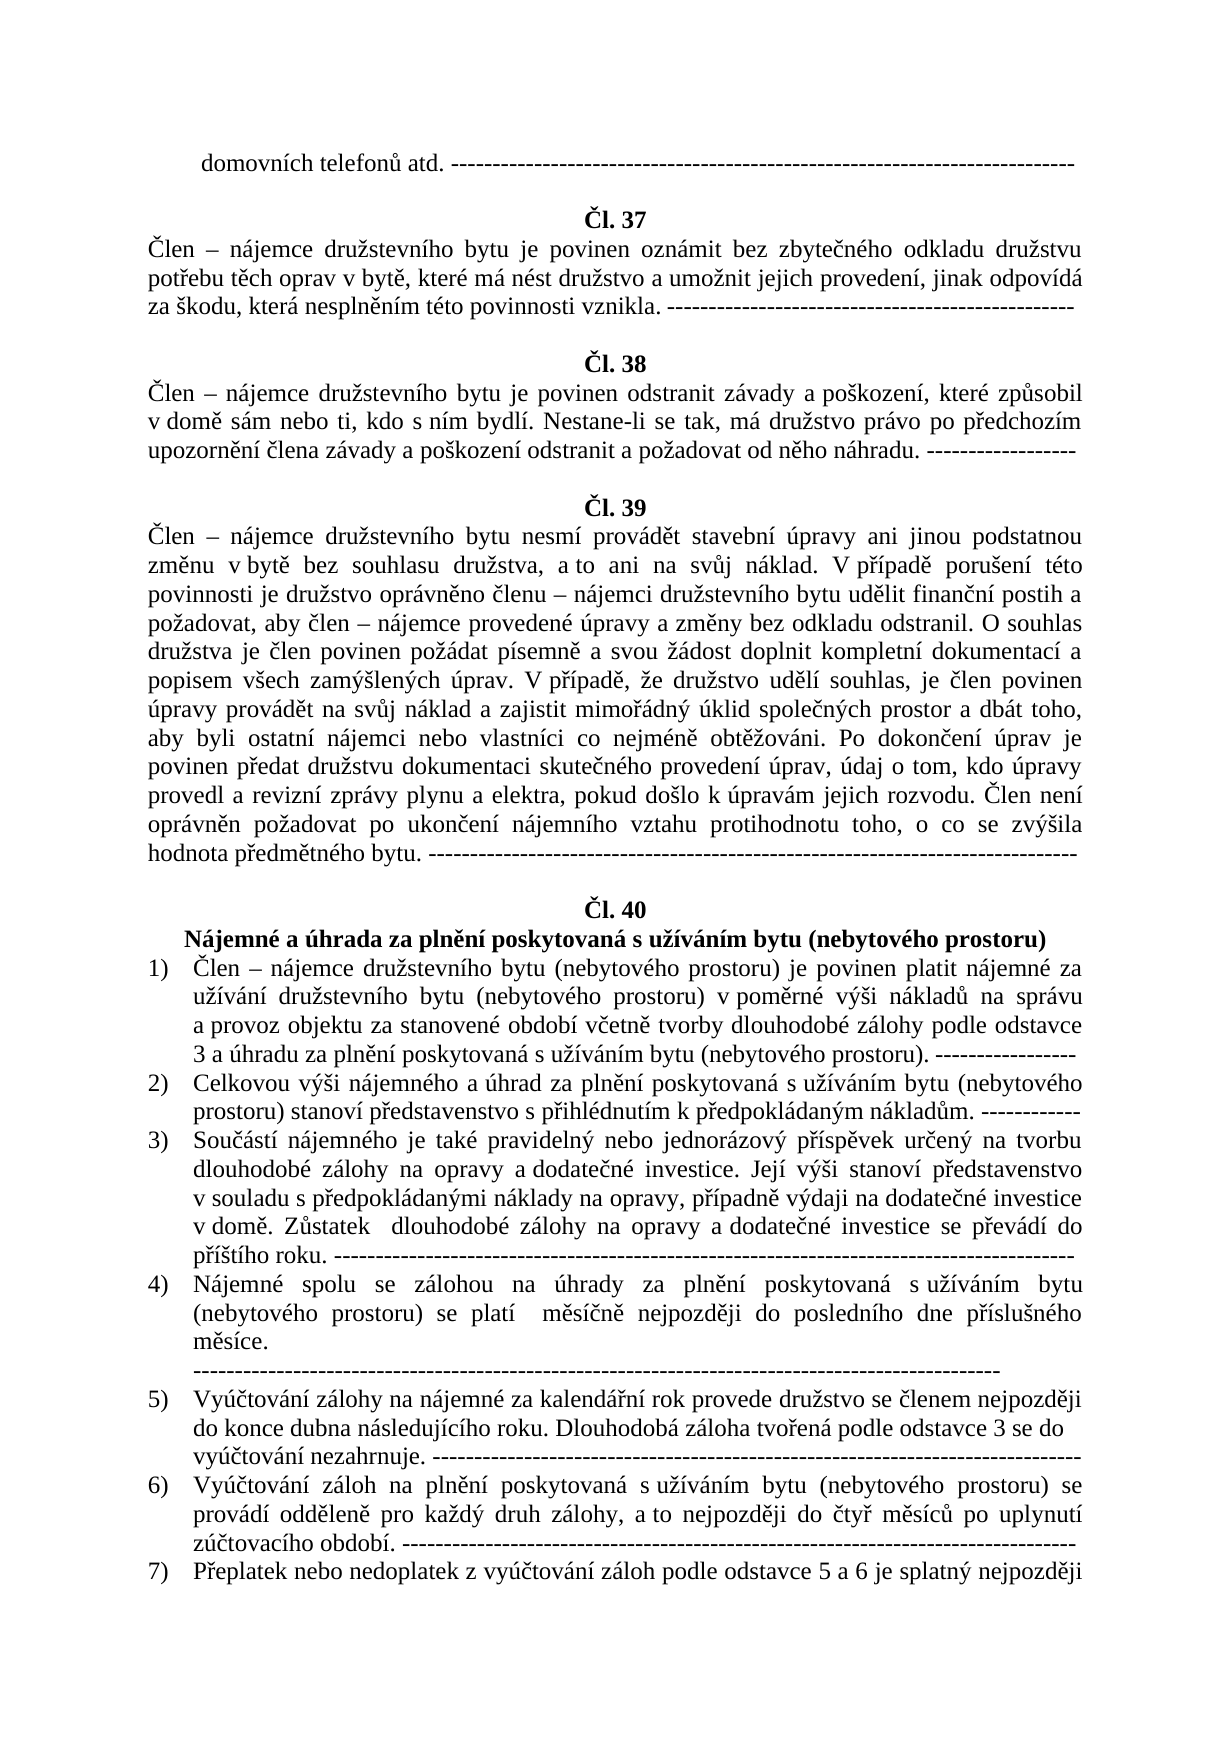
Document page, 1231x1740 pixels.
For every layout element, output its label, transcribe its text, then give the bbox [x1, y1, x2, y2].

text vyúčtování nezahrnuje. ------------------------------------------------------------------------------ [193, 1441, 1083, 1470]
list Člen – nájemce družstevního bytu (nebytového prostoru) je povinen platit nájemné za užívání družstevního bytu (nebytového prostoru) v poměrné výši nákladů na správu a provoz objektu za stanovené období včetně tvorby dlouhodobé zálohy podle odstavce 3 a úhradu za plnění poskytovaná s užíváním bytu (nebytového prostoru). ----------------- [148, 953, 1083, 1068]
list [148, 1556, 1083, 1585]
text Čl. 37 [148, 205, 1083, 234]
list Vyúčtování záloh na plnění poskytovaná s užíváním bytu (nebytového prostoru) se provádí odděleně pro každý druh zálohy, a to nejpozději do čtyř měsíců po uplynutí zúčtovacího období. --------------------------------------------------------------------------------- [148, 1470, 1083, 1556]
text Člen – nájemce družstevního bytu je povinen odstranit závady a poškození, které způsobil v domě sám nebo ti, kdo s ním bydlí. Nestane-li se tak, má družstvo právo po předchozím upozornění člena závady a poškození odstranit a požadovat od něho náhradu. ------------------ [148, 378, 1083, 464]
text Člen – nájemce družstevního bytu nesmí provádět stavební úpravy ani jinou podstatnou změnu v bytě bez souhlasu družstva, a to ani na svůj náklad. V případě porušení této povinnosti je družstvo oprávněno členu – nájemci družstevního bytu udělit finanční postih a požadovat, aby člen – nájemce provedené úpravy a změny bez odkladu odstranil. O souhlas družstva je člen povinen požádat písemně a svou žádost doplnit kompletní dokumentací a popisem všech zamýšlených úprav. V případě, že družstvo udělí souhlas, je člen povinen úpravy provádět na svůj náklad a zajistit mimořádný úklid společných prostor a dbát toho, aby byli ostatní nájemci nebo vlastníci co nejméně obtěžováni. Po dokončení úprav je povinen předat družstvu dokumentaci skutečného provedení úprav, údaj o tom, kdo úpravy provedl a revizní zprávy plynu a elektra, pokud došlo k úpravám jejich rozvodu. Člen není oprávněn požadovat po ukončení nájemního vztahu protihodnotu toho, o co se zvýšila hodnota předmětného bytu. ------------------------------------------------------------------------------ [148, 521, 1083, 866]
list Celkovou výši nájemného a úhrad za plnění poskytovaná s užíváním bytu (nebytového prostoru) stanoví představenstvo s přihlédnutím k předpokládaným nákladům. ------------ [148, 1068, 1083, 1125]
list Nájemné spolu se zálohou na úhrady za plnění poskytovaná s užíváním bytu (nebytového prostoru) se platí měsíčně nejpozději do posledního dne příslušného měsíce. ------------------------------------------------------------------------------------------------- [148, 1269, 1083, 1384]
text Čl. 39 [148, 493, 1083, 521]
list Součástí nájemného je také pravidelný nebo jednorázový příspěvek určený na tvorbu dlouhodobé zálohy na opravy a dodatečné investice. Její výši stanoví představenstvo v souladu s předpokládanými náklady na opravy, případně výdaji na dodatečné investice v domě. Zůstatek dlouhodobé zálohy na opravy a dodatečné investice se převádí do příštího roku. ----------------------------------------------------------------------------------------- [148, 1125, 1083, 1269]
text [148, 148, 1083, 176]
text Člen – nájemce družstevního bytu je povinen oznámit bez zbytečného odkladu družstvu potřebu těch oprav v bytě, které má nést družstvo a umožnit jejich provedení, jinak odpovídá za škodu, která nesplněním této povinnosti vznikla. ------------------------------------------------- [148, 234, 1083, 320]
subtitle Čl. 40 Nájemné a úhrada za plnění poskytovaná s užíváním bytu (nebytového prostoru) [148, 895, 1083, 953]
text Čl. 38 [148, 349, 1083, 378]
list Vyúčtování zálohy na nájemné za kalendářní rok provede družstvo se členem nejpozději do konce dubna následujícího roku. Dlouhodobá záloha tvořená podle odstavce 3 se do [148, 1384, 1083, 1441]
